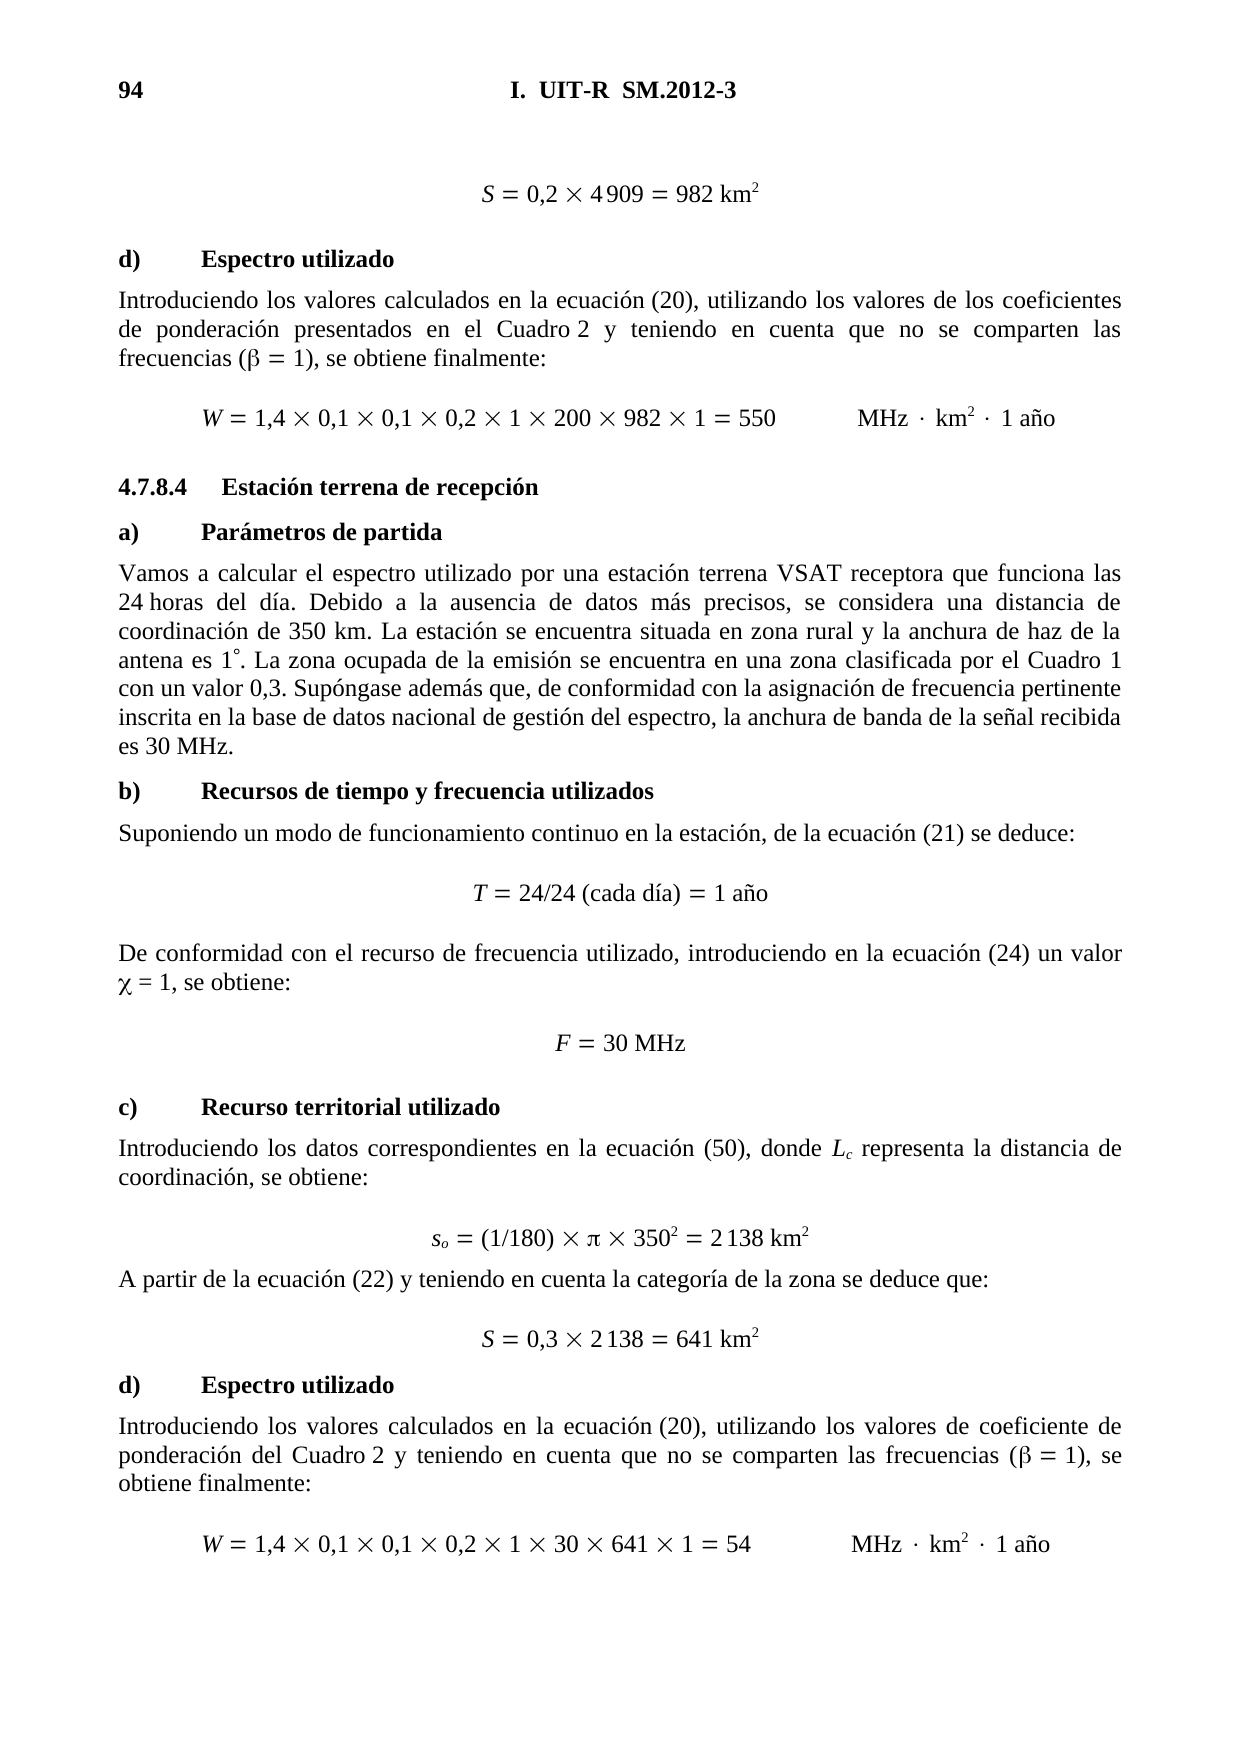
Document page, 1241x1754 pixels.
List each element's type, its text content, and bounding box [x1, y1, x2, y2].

text F  30 MHz [118, 1028, 1122, 1056]
text W  1,4  0,1  0,1  0,2  1  30  641  1  54 MHz km2 1 año [118, 1529, 1122, 1558]
text Suponiendo un modo de funcionamiento continuo en la estación, de la ecuación (21) se deduce: [118, 818, 1122, 846]
text W  1,4  0,1  0,1  0,2  1  200  982  1  550 MHz km2 1 año [118, 403, 1122, 432]
subtitle d) Espectro utilizado [118, 1370, 1122, 1398]
text S  0,2  4 909  982 km2 [118, 179, 1122, 208]
text Vamos a calcular el espectro utilizado por una estación terrena VSAT receptora que funciona las 24 horas del día. Debido a la ausencia de datos más precisos, se considera una distancia de coordinación de 350 km. La estación se encuentra situada en zona rural y la anchura de haz de la antena es 1. La zona ocupada de la emisión se encuentra en una zona clasificada por el Cuadro 1 con un valor 0,3. Supóngase además que, de conformidad con la asignación de frecuencia pertinente inscrita en la base de datos nacional de gestión del espectro, la anchura de banda de la señal recibida es 30 MHz. [118, 558, 1122, 760]
text Introduciendo los valores calculados en la ecuación (20), utilizando los valores de coeficiente de ponderación del Cuadro 2 y teniendo en cuenta que no se comparten las frecuencias (  1), se obtiene finalmente: [118, 1411, 1122, 1497]
text T  24/24 (cada día)  1 año [118, 878, 1122, 907]
text so  (1/180)    3502  2 138 km2 [118, 1223, 1122, 1251]
text Introduciendo los datos correspondientes en la ecuación (50), donde Lc representa la distancia de coordinación, se obtiene: [118, 1133, 1122, 1191]
text De conformidad con el recurso de frecuencia utilizado, introduciendo en la ecuación (24) un valor = 1, se obtiene: [118, 938, 1122, 996]
subtitle b) Recursos de tiempo y frecuencia utilizados [118, 776, 1122, 805]
subtitle 4.7.8.4 Estación terrena de recepción [118, 472, 1122, 501]
subtitle c) Recurso territorial utilizado [118, 1092, 1122, 1121]
subtitle a) Parámetros de partida [118, 517, 1122, 546]
text A partir de la ecuación (22) y teniendo en cuenta la categoría de la zona se deduce que: [118, 1264, 1122, 1293]
subtitle d) Espectro utilizado [118, 244, 1122, 273]
text Introduciendo los valores calculados en la ecuación (20), utilizando los valores de los coeficientes de ponderación presentados en el Cuadro 2 y teniendo en cuenta que no se comparten las frecuencias (  1), se obtiene finalmente: [118, 285, 1122, 371]
text S  0,3  2 138  641 km2 [118, 1324, 1122, 1353]
